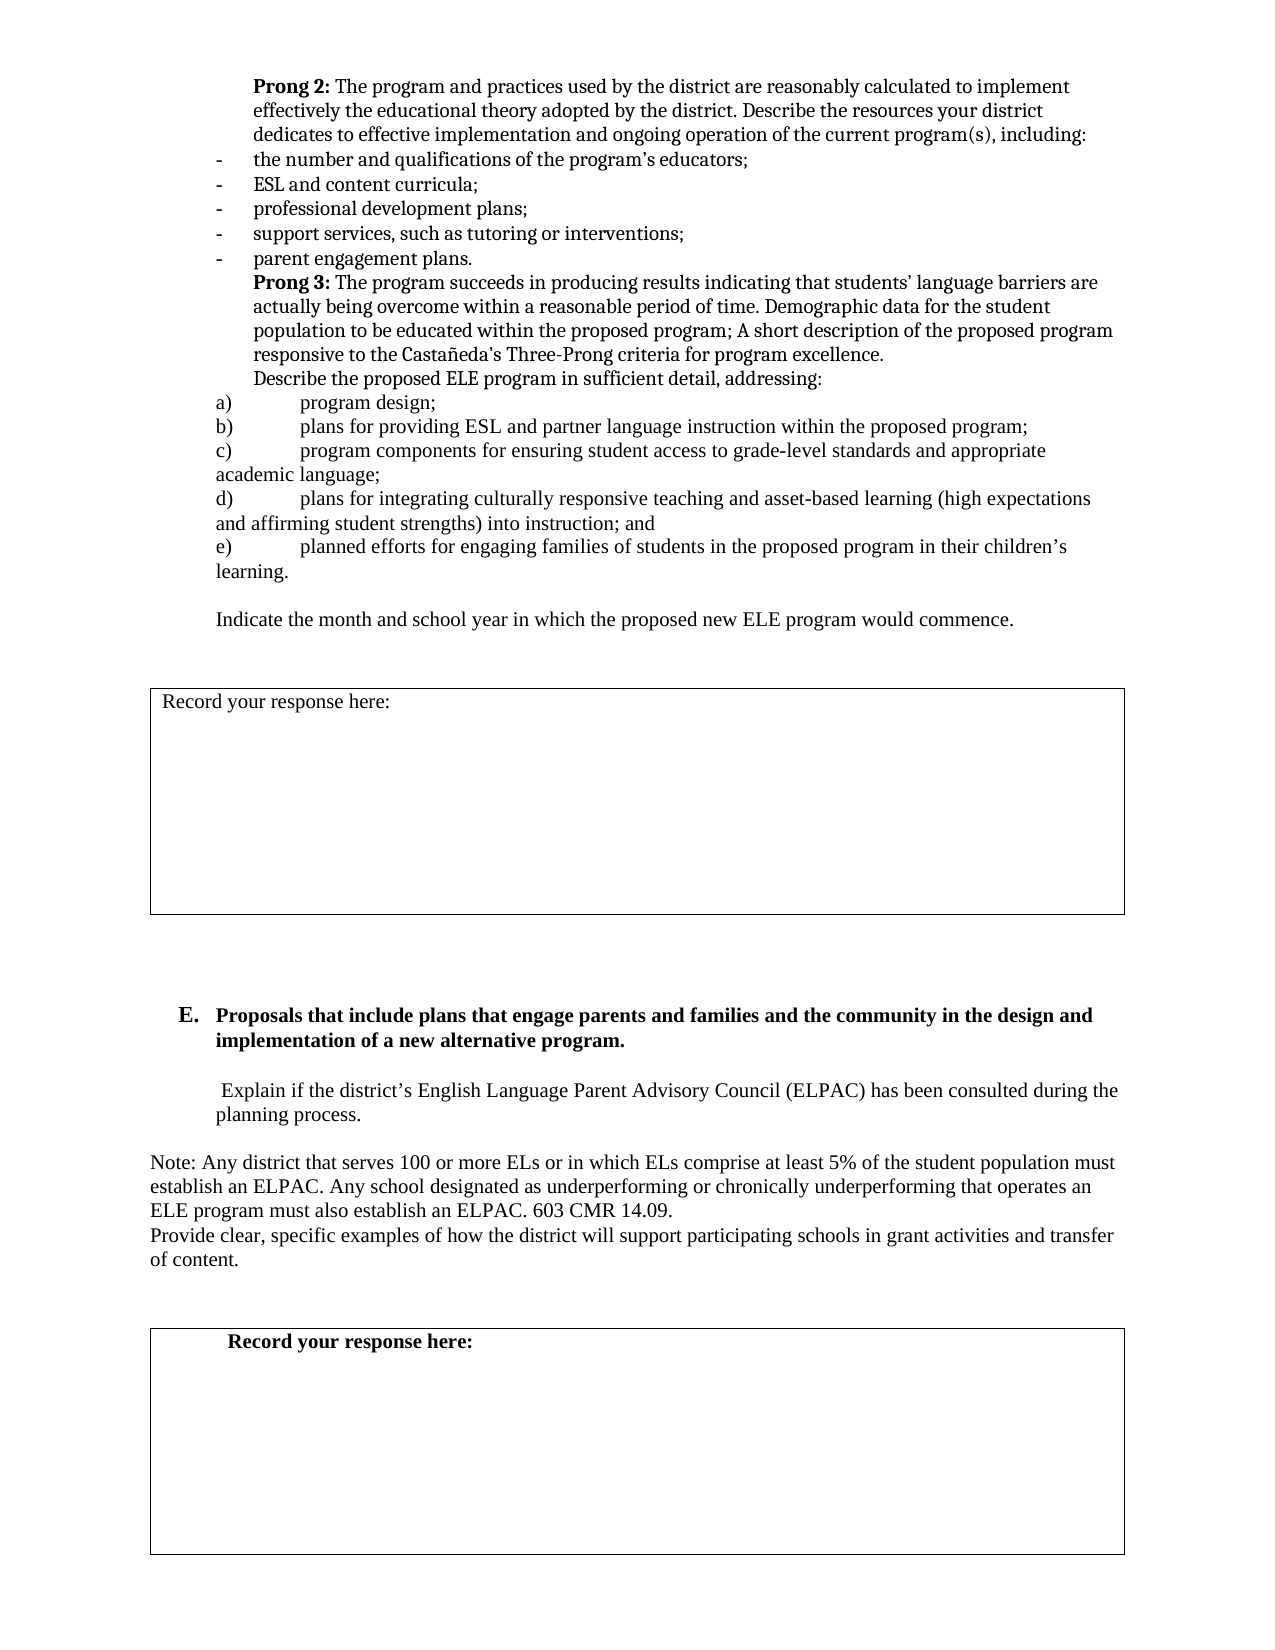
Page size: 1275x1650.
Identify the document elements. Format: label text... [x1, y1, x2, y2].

list the number and qualifications of the program’s educators; [216, 147, 1125, 172]
list ESL and content curricula; [216, 172, 1125, 196]
list support services, such as tutoring or interventions; [216, 221, 1125, 246]
text c) program components for ensuring student access to grade-level standards and appropriate academic language; [216, 438, 1125, 486]
list parent engagement plans. [216, 246, 1125, 270]
text d) plans for integrating culturally responsive teaching and asset-based learning (high expectations and affirming student strengths) into instruction; and [216, 486, 1125, 534]
list Prong 3: The program succeeds in producing results indicating that students’ language barriers are actually being overcome within a reasonable period of time. Demographic data for the student population to be educated within the proposed program; A short description of the proposed program responsive to the Castañeda’s Three-Prong criteria for program excellence. [253, 270, 1125, 366]
text Indicate the month and school year in which the proposed new ELE program would commence. [216, 607, 1125, 631]
table_header Record your response here: [151, 1329, 1124, 1554]
list Prong 2: The program and practices used by the district are reasonably calculated to implement effectively the educational theory adopted by the district. Describe the resources your district dedicates to effective implementation and ongoing operation of the current program(s), including: [253, 75, 1125, 147]
text a) program design; [216, 390, 1125, 414]
table_header Record your response here: [151, 689, 1124, 914]
text Note: Any district that serves 100 or more ELs or in which ELs comprise at least 5% of the student population must establish an ELPAC. Any school designated as underperforming or chronically underperforming that operates an ELE program must also establish an ELPAC. 603 CMR 14.09. [150, 1150, 1125, 1222]
text Provide clear, specific examples of how the district will support participating schools in grant activities and transfer of content. [150, 1222, 1125, 1271]
text e) planned efforts for engaging families of students in the proposed program in their children’s learning. [216, 534, 1125, 583]
text Explain if the district’s English Language Parent Advisory Council (ELPAC) has been consulted during the planning process. [216, 1078, 1125, 1126]
list Describe the proposed ELE program in sufficient detail, addressing: [253, 366, 1125, 390]
text b) plans for providing ESL and partner language instruction within the proposed program; [216, 414, 1125, 438]
list Proposals that include plans that engage parents and families and the community in the design and implementation of a new alternative program. [178, 1001, 1125, 1052]
list professional development plans; [216, 196, 1125, 221]
